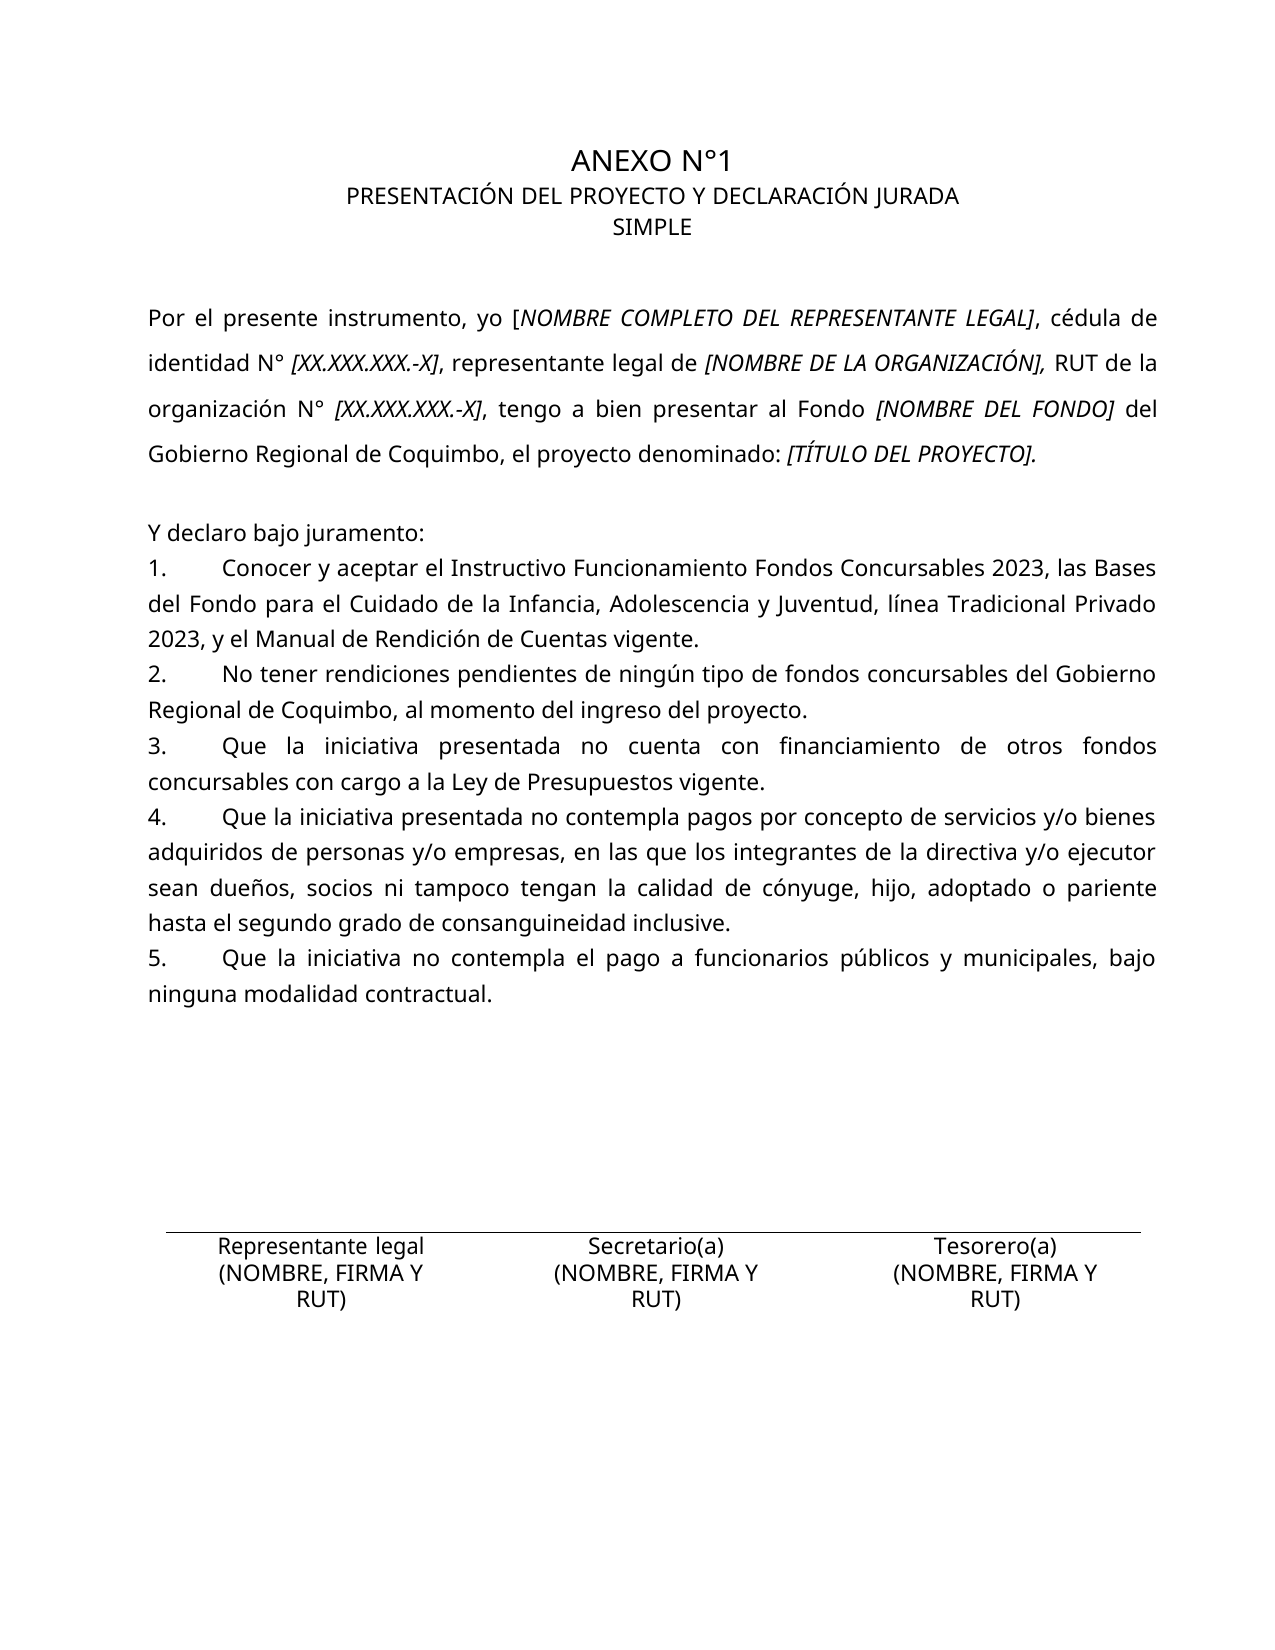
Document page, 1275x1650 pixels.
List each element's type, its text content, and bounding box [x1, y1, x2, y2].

list Conocer y aceptar el Instructivo Funcionamiento Fondos Concursables 2023, las Bases del Fondo para el Cuidado de la Infancia, Adolescencia y Juventud, línea Tradicional Privado 2023, y el Manual de Rendición de Cuentas vigente. [148, 552, 1157, 654]
table_cell (NOMBRE, FIRMA Y RUT) [826, 1261, 1141, 1313]
table_header Tesorero(a) [826, 1233, 1141, 1261]
list No tener rendiciones pendientes de ningún tipo de fondos concursables del Gobierno Regional de Coquimbo, al momento del ingreso del proyecto. [148, 658, 1157, 726]
table_cell (NOMBRE, FIRMA Y RUT) [488, 1261, 826, 1313]
table_cell (NOMBRE, FIRMA Y RUT) [166, 1261, 488, 1313]
text Y declaro bajo juramento: [148, 517, 1169, 548]
text PRESENTACIÓN DEL PROYECTO Y DECLARACIÓN JURADA SIMPLE [310, 180, 994, 243]
list Que la iniciativa presentada no contempla pagos por concepto de servicios y/o bienes adquiridos de personas y/o empresas, en las que los integrantes de la directiva y/o ejecutor sean dueños, socios ni tampoco tengan la calidad de cónyuge, hijo, adoptado o pariente hasta el segundo grado de consanguineidad inclusive. [148, 801, 1157, 938]
table_header Representante legal [166, 1233, 488, 1261]
text ANEXO N°1 [310, 140, 995, 180]
list Que la iniciativa presentada no cuenta con financiamiento de otros fondos concursables con cargo a la Ley de Presupuestos vigente. [148, 730, 1158, 797]
table_header Secretario(a) [488, 1233, 826, 1261]
list Que la iniciativa no contempla el pago a funcionarios públicos y municipales, bajo ninguna modalidad contractual. [148, 942, 1156, 1009]
text Por el presente instrumento, yo [NOMBRE COMPLETO DEL REPRESENTANTE LEGAL], cédula de identidad N° [XX.XXX.XXX.-X], representante legal de [NOMBRE DE LA ORGANIZACIÓN], RUT de la organización N° [XX.XXX.XXX.-X], tengo a bien presentar al Fondo [NOMBRE DEL FONDO] del Gobierno Regional de Coquimbo, el proyecto denominado: [TÍTULO DEL PROYECTO]. [148, 302, 1158, 470]
